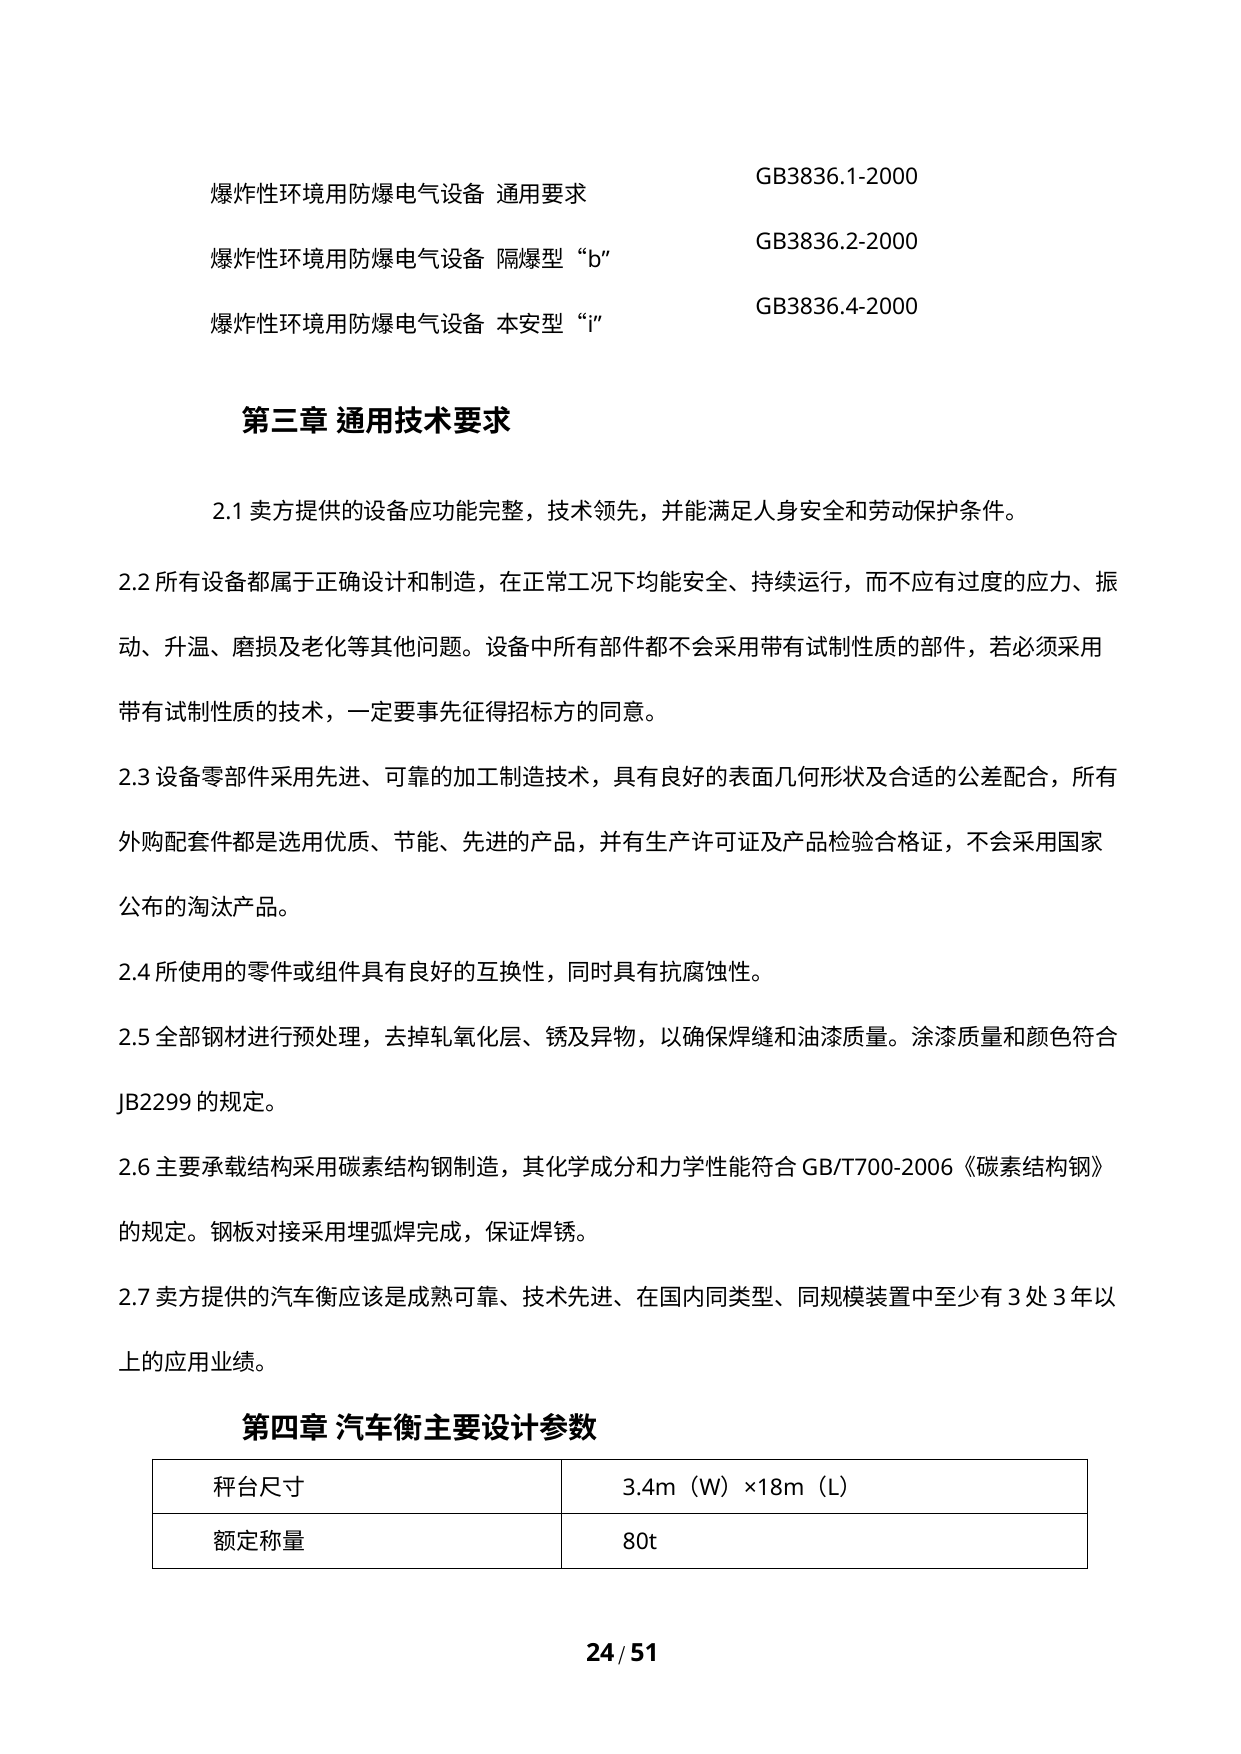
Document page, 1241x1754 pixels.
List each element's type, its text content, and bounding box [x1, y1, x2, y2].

text 2.6主要承载结构采用碳素结构钢制造，其化学成分和力学性能符合GB/T700-2006《碳素结构钢》的规定。钢板对接采用埋弧焊完成，保证焊锈。 [118, 1133, 1122, 1263]
table_cell GB3836.1-2000 [694, 160, 1091, 225]
text 2.4所使用的零件或组件具有良好的互换性，同时具有抗腐蚀性。 [118, 938, 1122, 1003]
text 2.3设备零部件采用先进、可靠的加工制造技术，具有良好的表面几何形状及合适的公差配合，所有外购配套件都是选用优质、节能、先进的产品，并有生产许可证及产品检验合格证，不会采用国家公布的淘汰产品。 [118, 743, 1122, 938]
text 2.7卖方提供的汽车衡应该是成熟可靠、技术先进、在国内同类型、同规模装置中至少有3处3年以上的应用业绩。 [118, 1263, 1122, 1393]
text 2.2所有设备都属于正确设计和制造，在正常工况下均能安全、持续运行，而不应有过度的应力、振动、升温、磨损及老化等其他问题。设备中所有部件都不会采用带有试制性质的部件，若必须采用带有试制性质的技术，一定要事先征得招标方的同意。 [118, 548, 1122, 743]
table_cell 80t [562, 1514, 1087, 1568]
subtitle 第三章 通用技术要求 [174, 387, 1122, 452]
table_cell 额定称量 [153, 1514, 561, 1568]
table_cell 爆炸性环境用防爆电气设备 通用要求 [149, 160, 694, 225]
table_header 3.4m（W）×18m（L） [562, 1460, 1087, 1513]
table_cell GB3836.4-2000 [694, 290, 1091, 355]
text 2.5全部钢材进行预处理，去掉轧氧化层、锈及异物，以确保焊缝和油漆质量。涂漆质量和颜色符合JB2299的规定。 [118, 1003, 1122, 1133]
table_cell 爆炸性环境用防爆电气设备 本安型“i” [149, 290, 694, 355]
subtitle 第四章 汽车衡主要设计参数 [174, 1393, 1122, 1458]
table_cell GB3836.2-2000 [694, 225, 1091, 290]
title 2.1卖方提供的设备应功能完整，技术领先，并能满足人身安全和劳动保护条件。 [118, 477, 1122, 542]
table_header 秤台尺寸 [153, 1460, 561, 1513]
table_cell 爆炸性环境用防爆电气设备 隔爆型“b” [149, 225, 694, 290]
